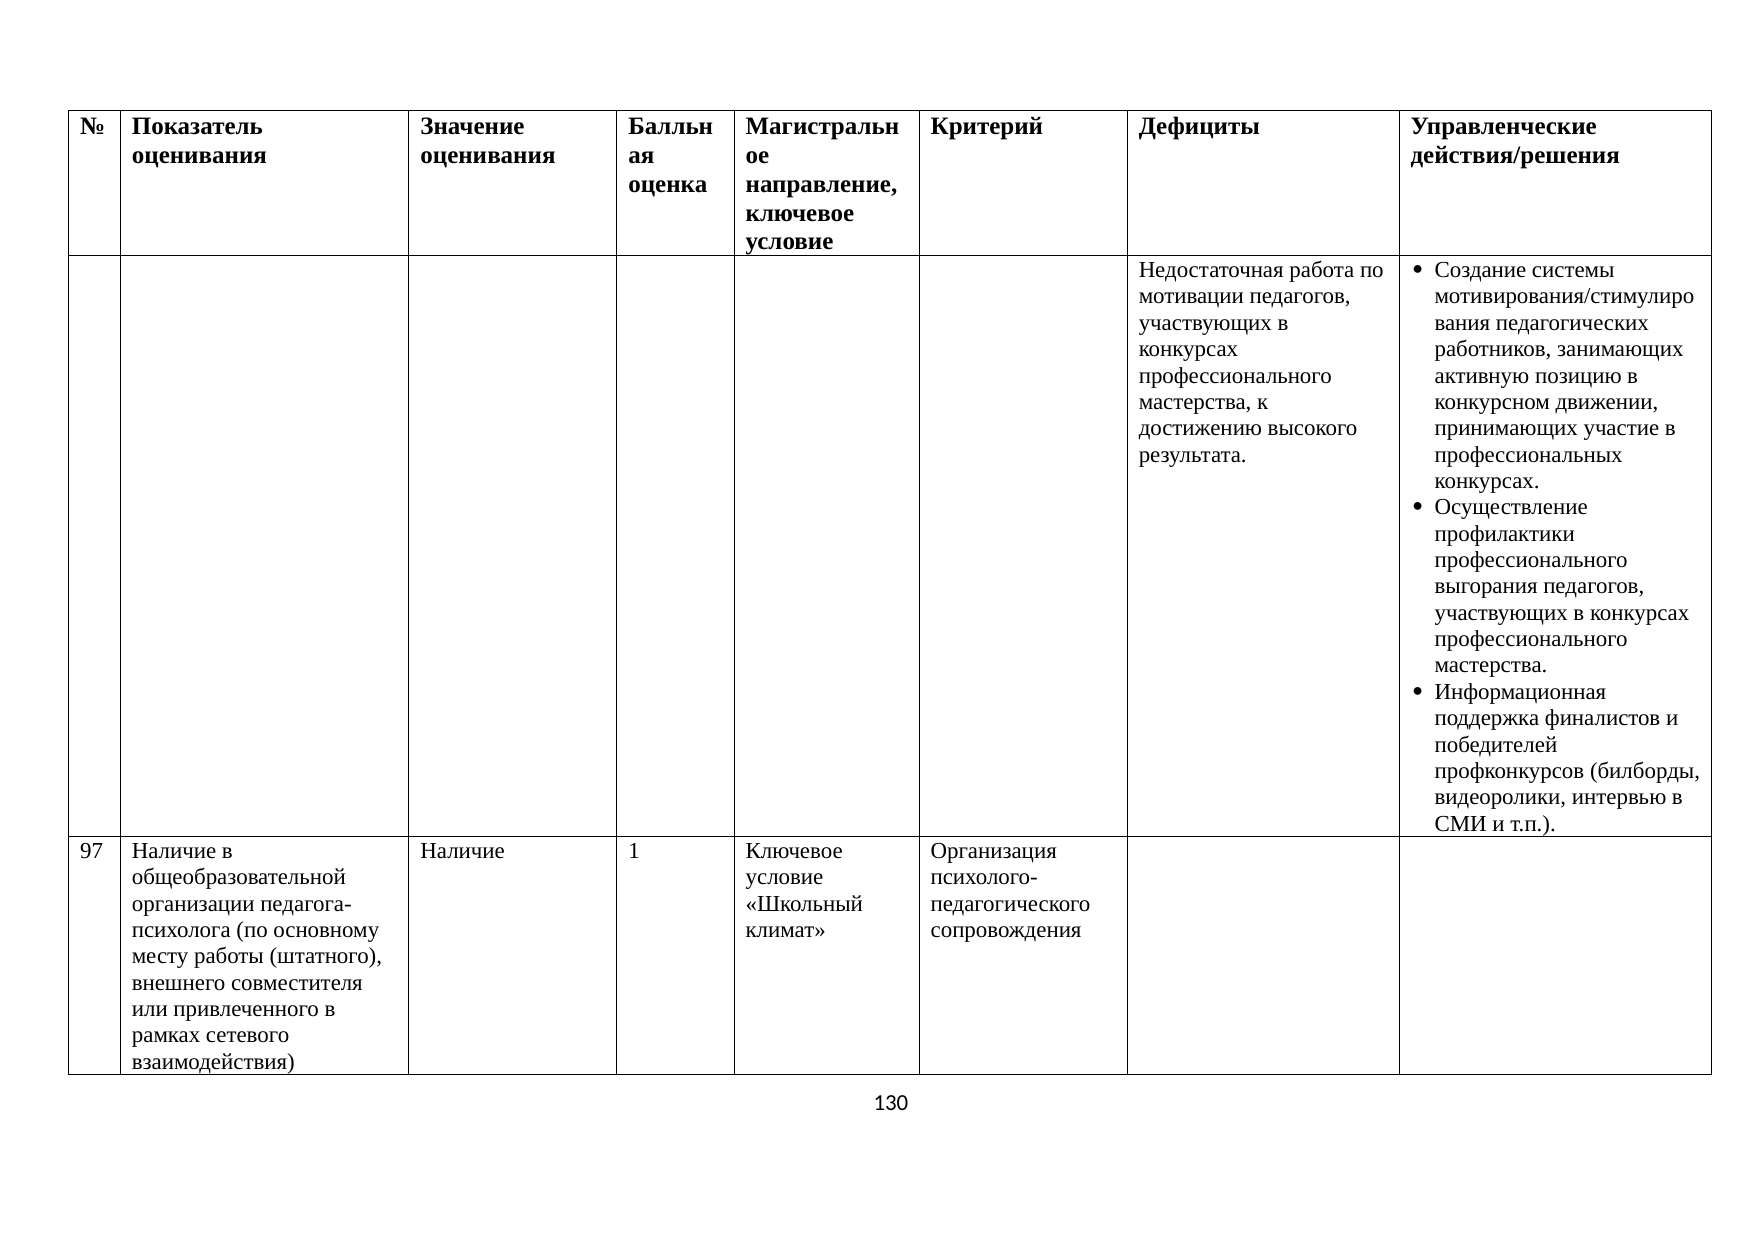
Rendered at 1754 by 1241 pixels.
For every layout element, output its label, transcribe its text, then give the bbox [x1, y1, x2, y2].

table_cell 97 [69, 837, 120, 1074]
table_cell [1400, 837, 1711, 1074]
table_cell [1128, 837, 1399, 1074]
table_header Балльная оценка [617, 111, 734, 255]
table_header Значение оценивания [409, 111, 616, 255]
table_header Магистральное направление, ключевое условие [735, 111, 919, 255]
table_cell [920, 837, 1127, 1074]
table_cell 1 [617, 837, 734, 1074]
table_header Критерий [920, 111, 1127, 255]
table_header Показатель оценивания [121, 111, 408, 255]
table_cell Создание системы мотивирования/стимулирования педагогических работников, занимающих активную позицию в конкурсном движении, принимающих участие в профессиональных конкурсах. Осуществление профилактики профессионального выгорания педагогов, участвующих в конкурсах профессионального мастерства. Информационная поддержка финалистов и победителей профконкурсов (билборды, видеоролики, интервью в СМИ и т.п.). [1400, 256, 1711, 836]
table_cell Недостаточная работа по мотивации педагогов, участвующих в конкурсах профессионального мастерства, к достижению высокого результата. [1128, 256, 1399, 836]
table_header Дефициты [1128, 111, 1399, 255]
table_cell Ключевое условие «Школьный климат» [735, 837, 919, 1074]
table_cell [121, 837, 408, 1074]
table_header № [69, 111, 120, 255]
table_cell Наличие [409, 837, 616, 1074]
table_header Управленческие действия/решения [1400, 111, 1711, 255]
